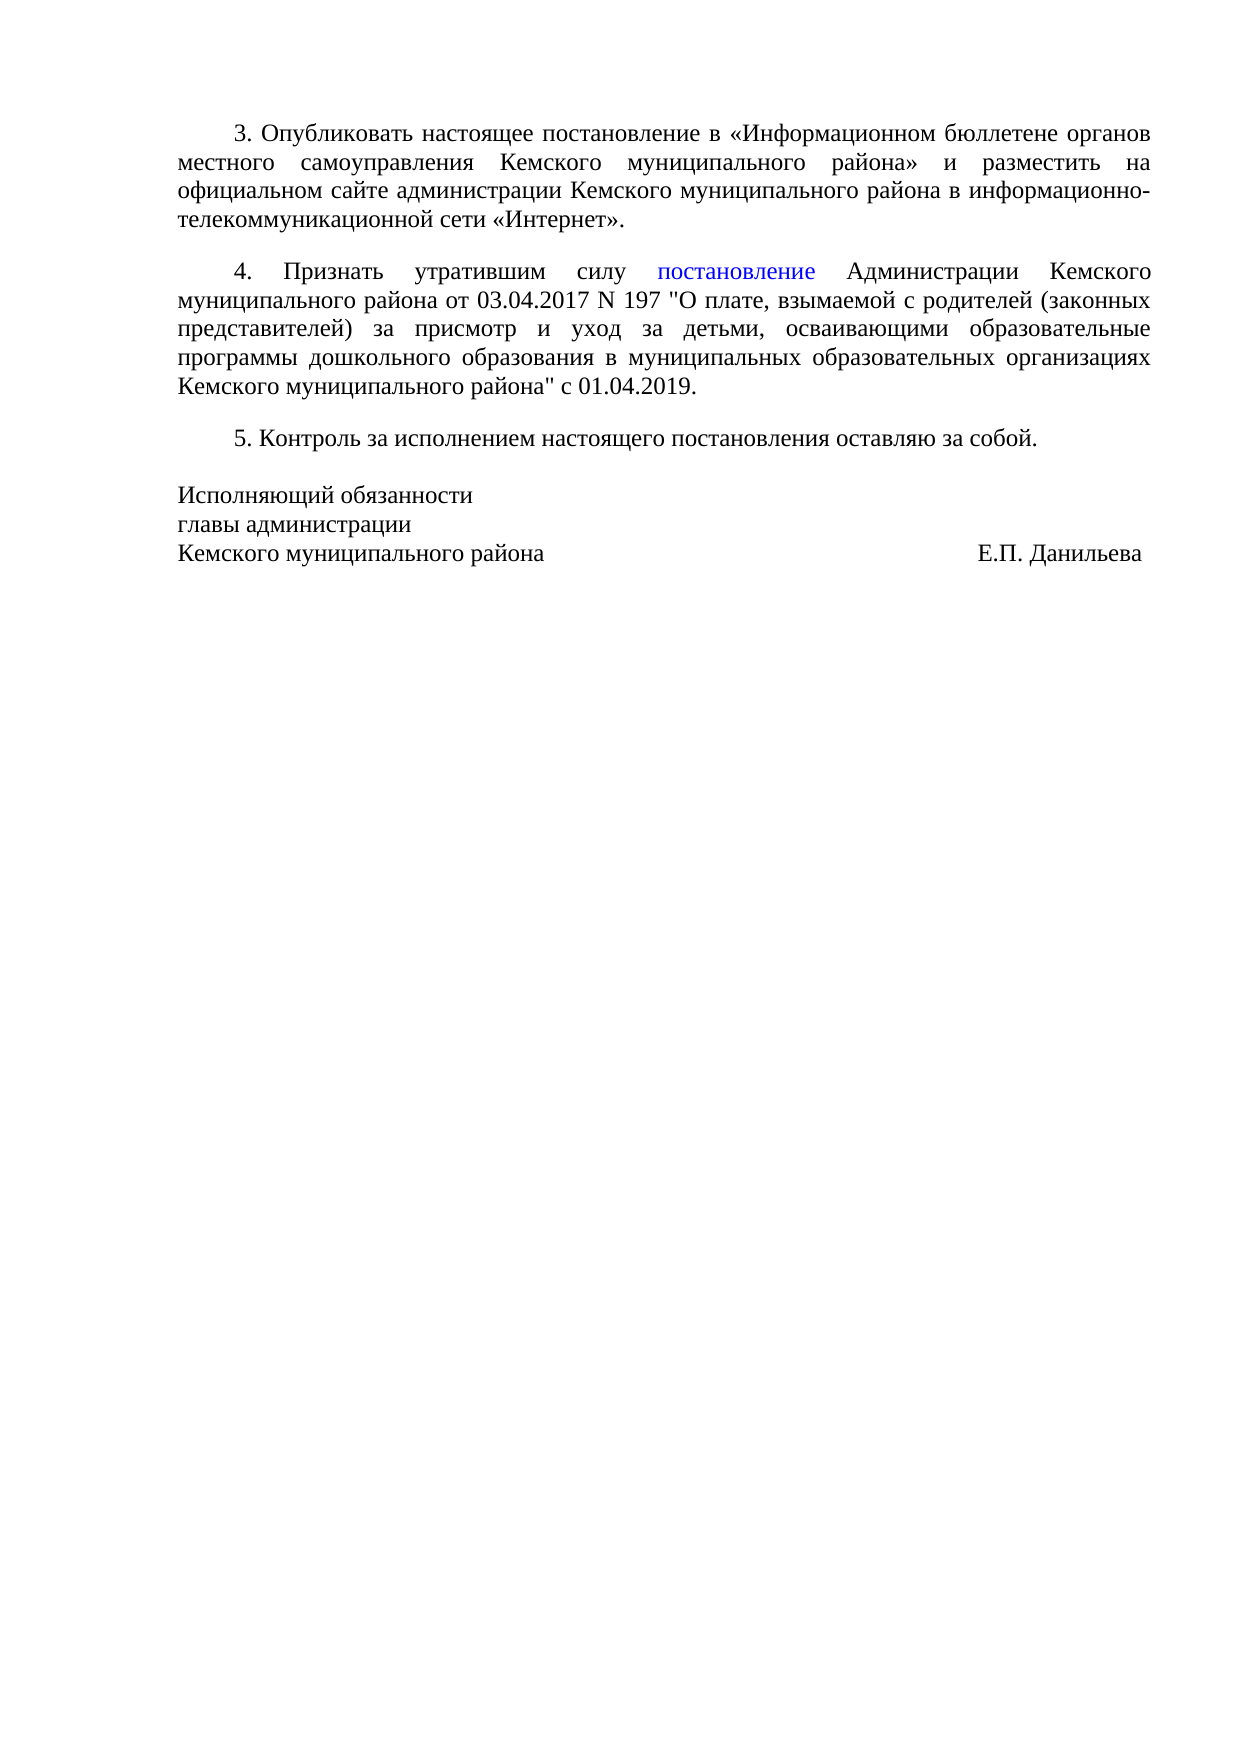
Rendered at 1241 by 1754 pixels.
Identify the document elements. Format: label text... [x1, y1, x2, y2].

text Исполняющий обязанности [177, 480, 1152, 509]
text главы администрации [177, 509, 1152, 538]
text 3. Опубликовать настоящее постановление в «Информационном бюллетене органов местного самоуправления Кемского муниципального района» и разместить на официальном сайте администрации Кемского муниципального района в информационно-телекоммуникационной сети «Интернет». [177, 118, 1152, 233]
text 5. Контроль за исполнением настоящего постановления оставляю за собой. [177, 423, 1152, 451]
text Кемского муниципального района Е.П. Данильева [177, 538, 1152, 566]
text 4. Признать утратившим силу постановление Администрации Кемского муниципального района от 03.04.2017 N 197 "О плате, взымаемой с родителей (законных представителей) за присмотр и уход за детьми, осваивающими образовательные программы дошкольного образования в муниципальных образовательных организациях Кемского муниципального района" с 01.04.2019. [177, 256, 1152, 400]
